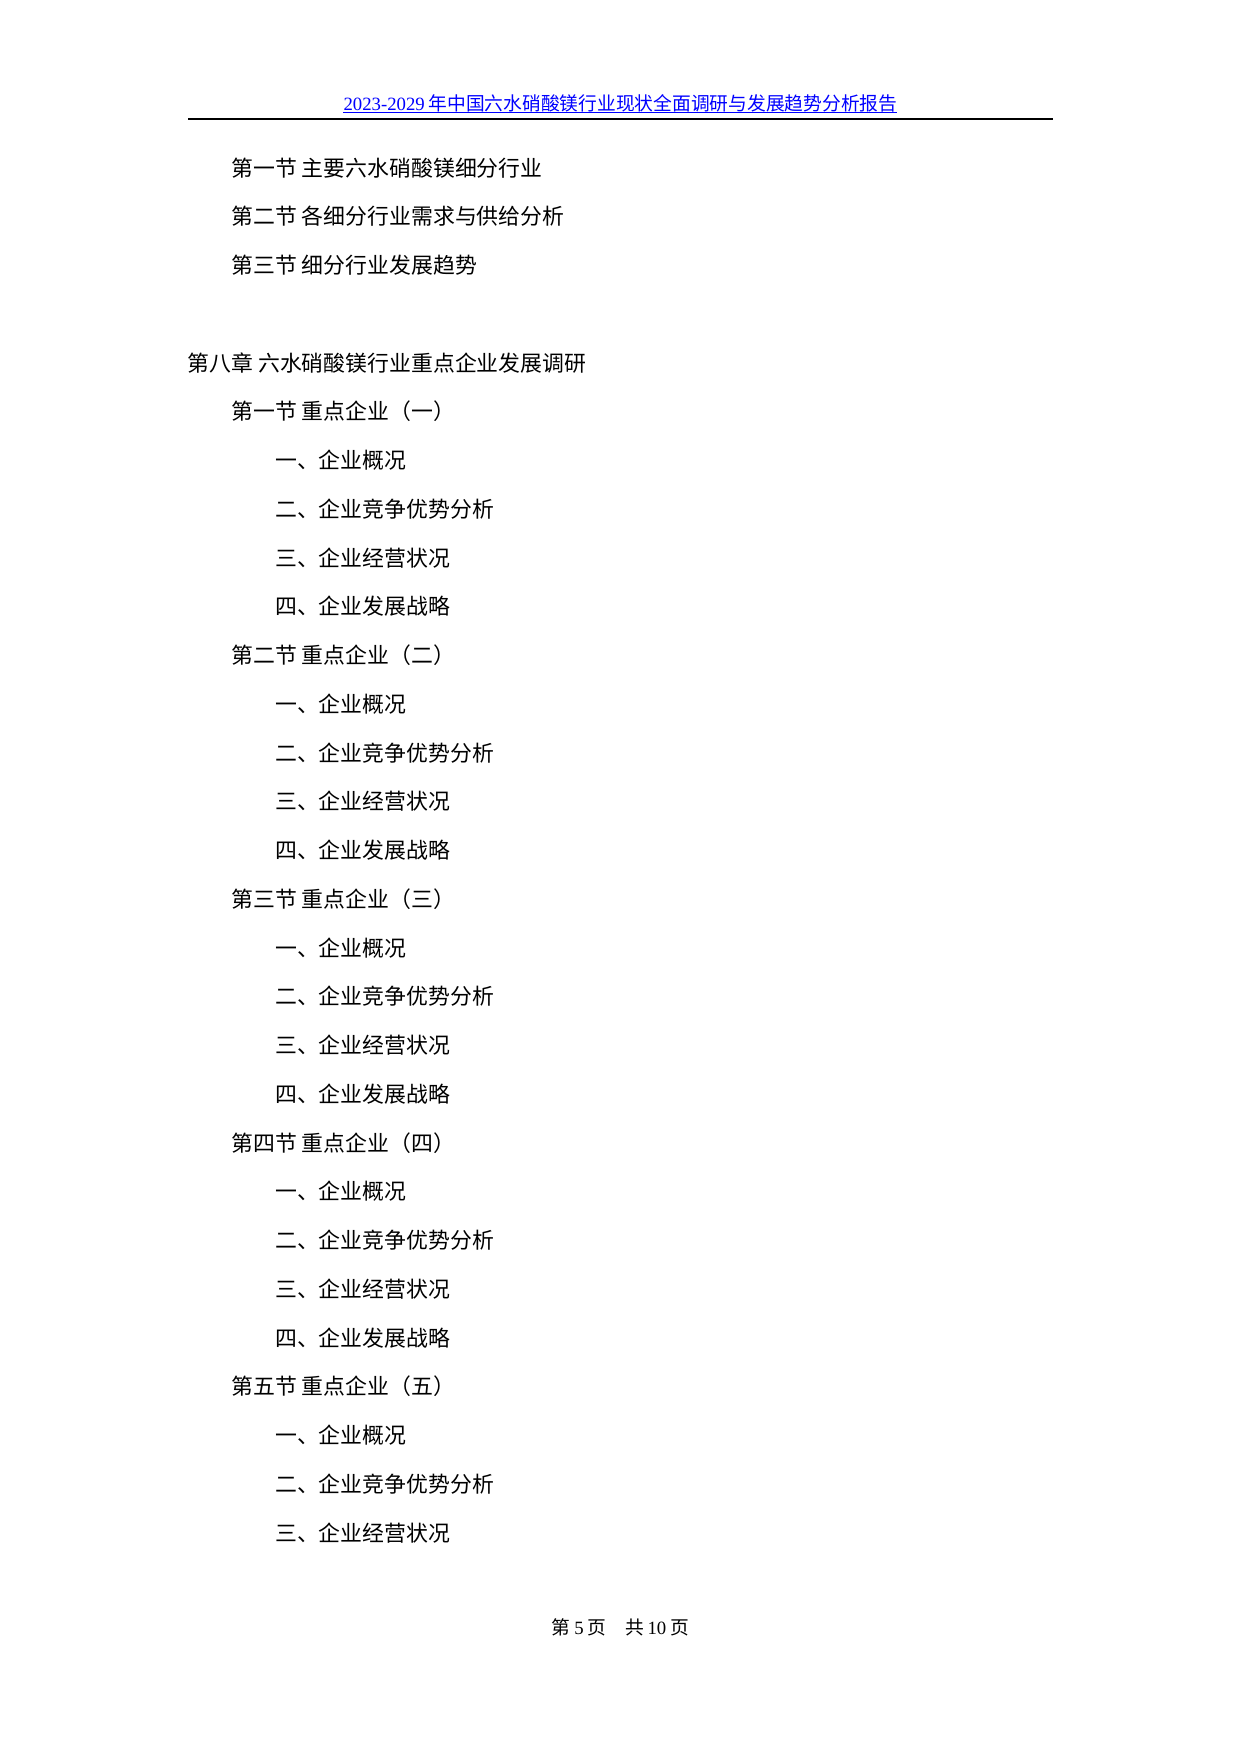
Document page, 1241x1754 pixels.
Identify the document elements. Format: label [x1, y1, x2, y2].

text [187, 150, 1053, 1548]
